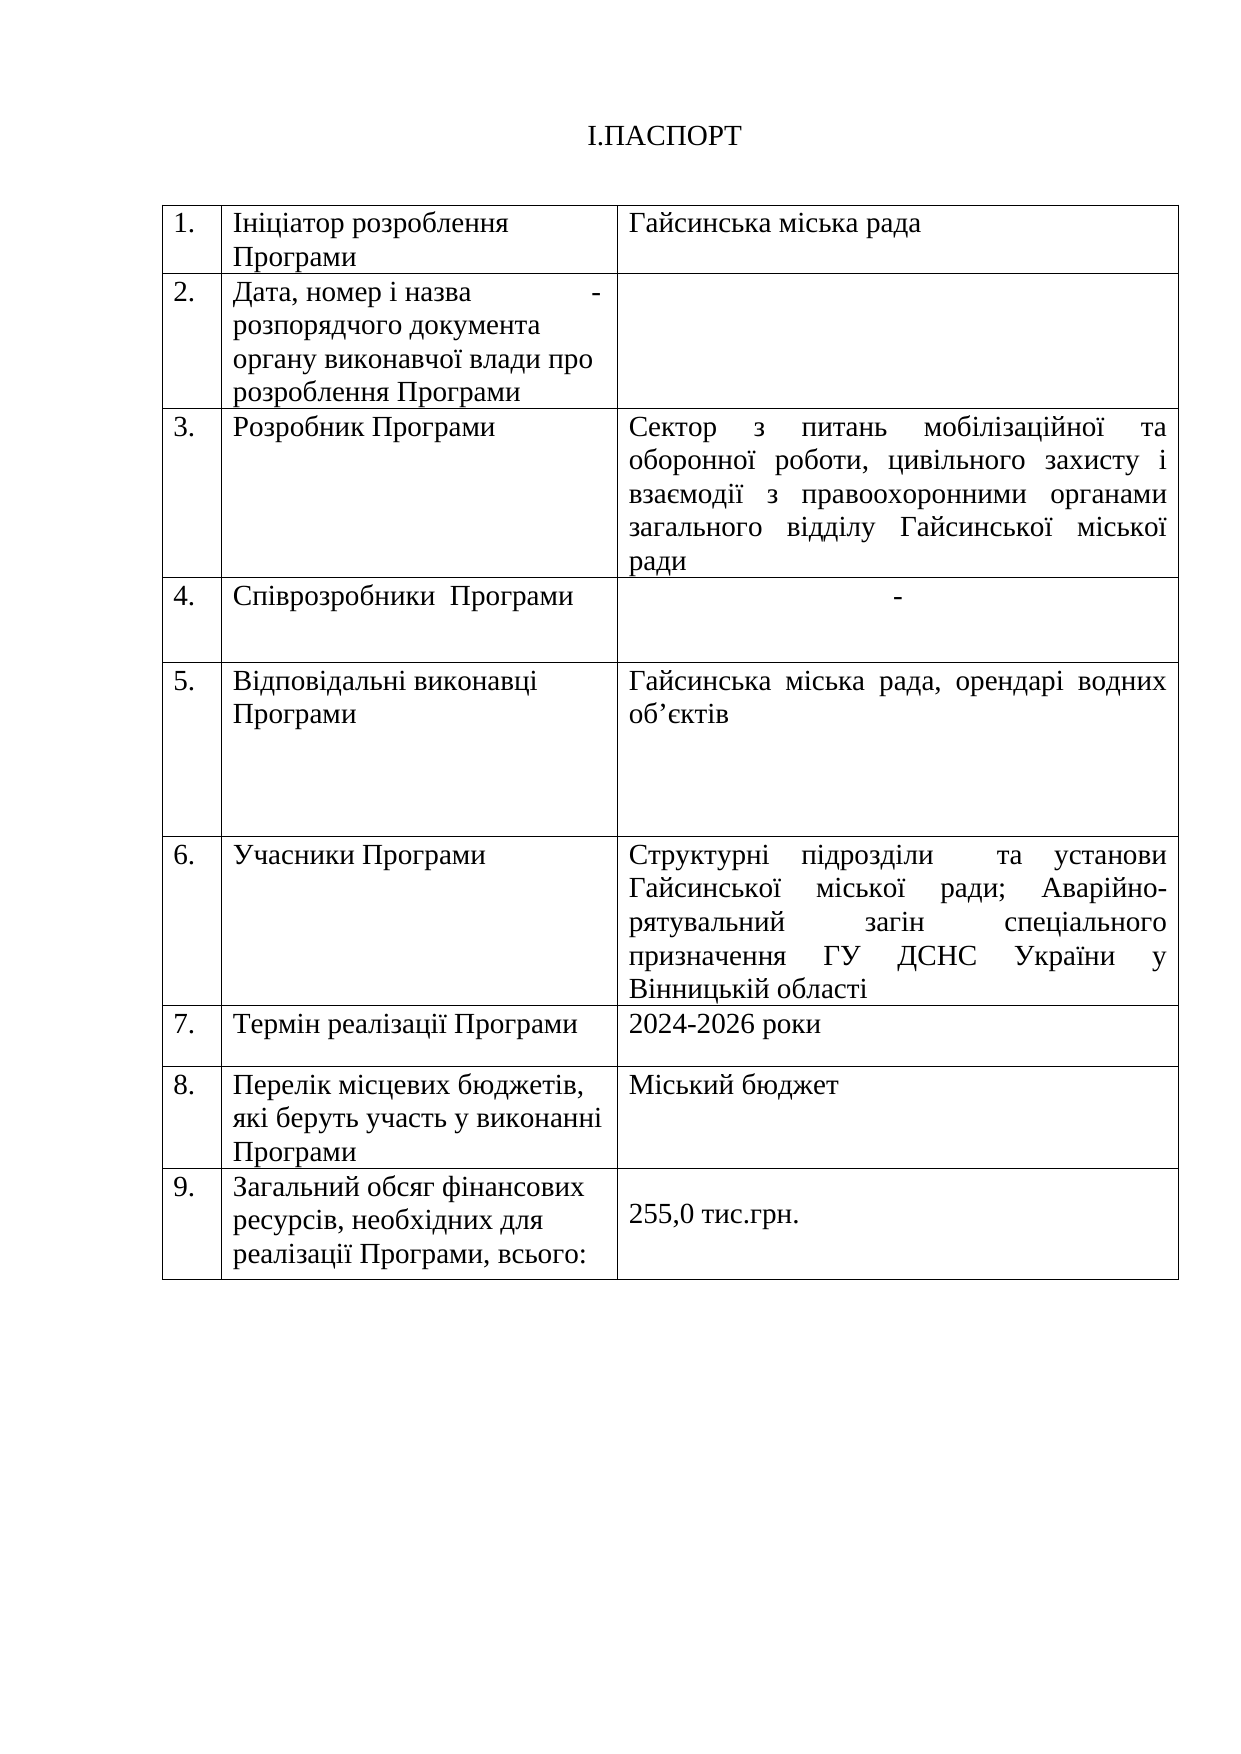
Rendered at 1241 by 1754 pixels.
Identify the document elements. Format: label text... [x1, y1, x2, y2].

table_header [163, 206, 221, 273]
text І.ПАСПОРТ [177, 118, 1152, 152]
table_cell Відповідальні виконавці Програми [222, 663, 617, 836]
table_cell [163, 1067, 221, 1168]
table_cell Загальний обсяг фінансових ресурсів, необхідних для реалізації Програми, всього: [222, 1169, 617, 1279]
table_cell [163, 663, 221, 836]
table_cell Розробник Програми [222, 409, 617, 577]
table_cell 255,0 тис.грн. [618, 1169, 1178, 1279]
table_cell 2024-2026 роки [618, 1006, 1178, 1066]
table_cell Дата, номер і назва розпорядчого документа органу виконавчої влади про розроблення Програми [222, 274, 617, 408]
table_cell - [618, 578, 1178, 662]
table_cell Сектор з питань мобілізаційної та оборонної роботи, цивільного захисту і взаємодії з правоохоронними органами загального відділу Гайсинської міської ради [618, 409, 1178, 577]
table_cell Перелік місцевих бюджетів, які беруть участь у виконанні Програми [222, 1067, 617, 1168]
table_cell Термін реалізації Програми [222, 1006, 617, 1066]
table_cell Структурні підрозділи та установи Гайсинської міської ради; Аварійно-рятувальний загін спеціального призначення ГУ ДСНС України у Вінницькій області [618, 837, 1178, 1005]
table_cell [163, 274, 221, 408]
table_header Гайсинська міська рада [618, 206, 1178, 273]
table_cell [163, 578, 221, 662]
table_cell [163, 837, 221, 1005]
table_cell Учасники Програми [222, 837, 617, 1005]
table_cell [618, 274, 1178, 408]
table_cell [163, 409, 221, 577]
table_cell [163, 1169, 221, 1279]
table_cell Міський бюджет [618, 1067, 1178, 1168]
table_header Ініціатор розроблення Програми [222, 206, 617, 273]
table_cell Співрозробники Програми [222, 578, 617, 662]
table_cell [163, 1006, 221, 1066]
table_cell Гайсинська міська рада, орендарі водних об’єктів [618, 663, 1178, 836]
